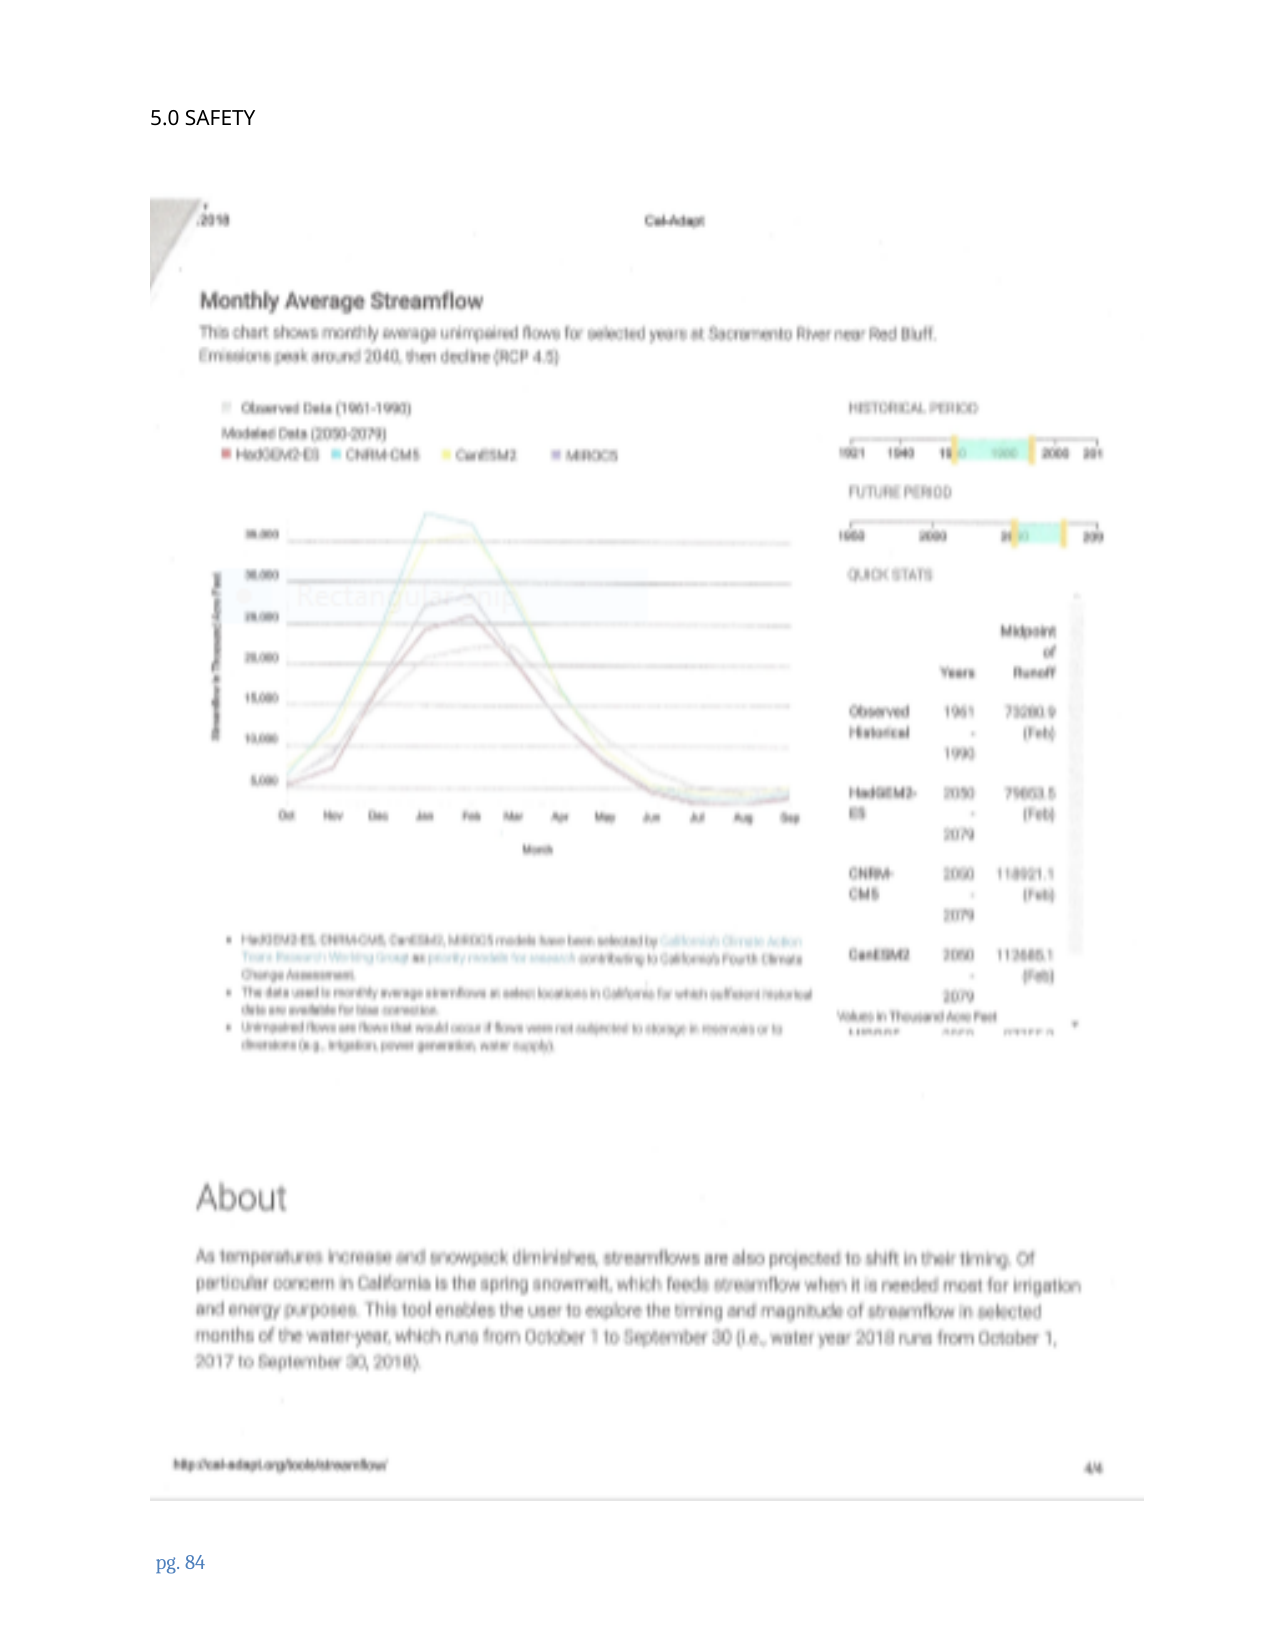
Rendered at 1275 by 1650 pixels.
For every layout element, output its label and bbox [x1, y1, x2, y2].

picture [150, 188, 1144, 1501]
